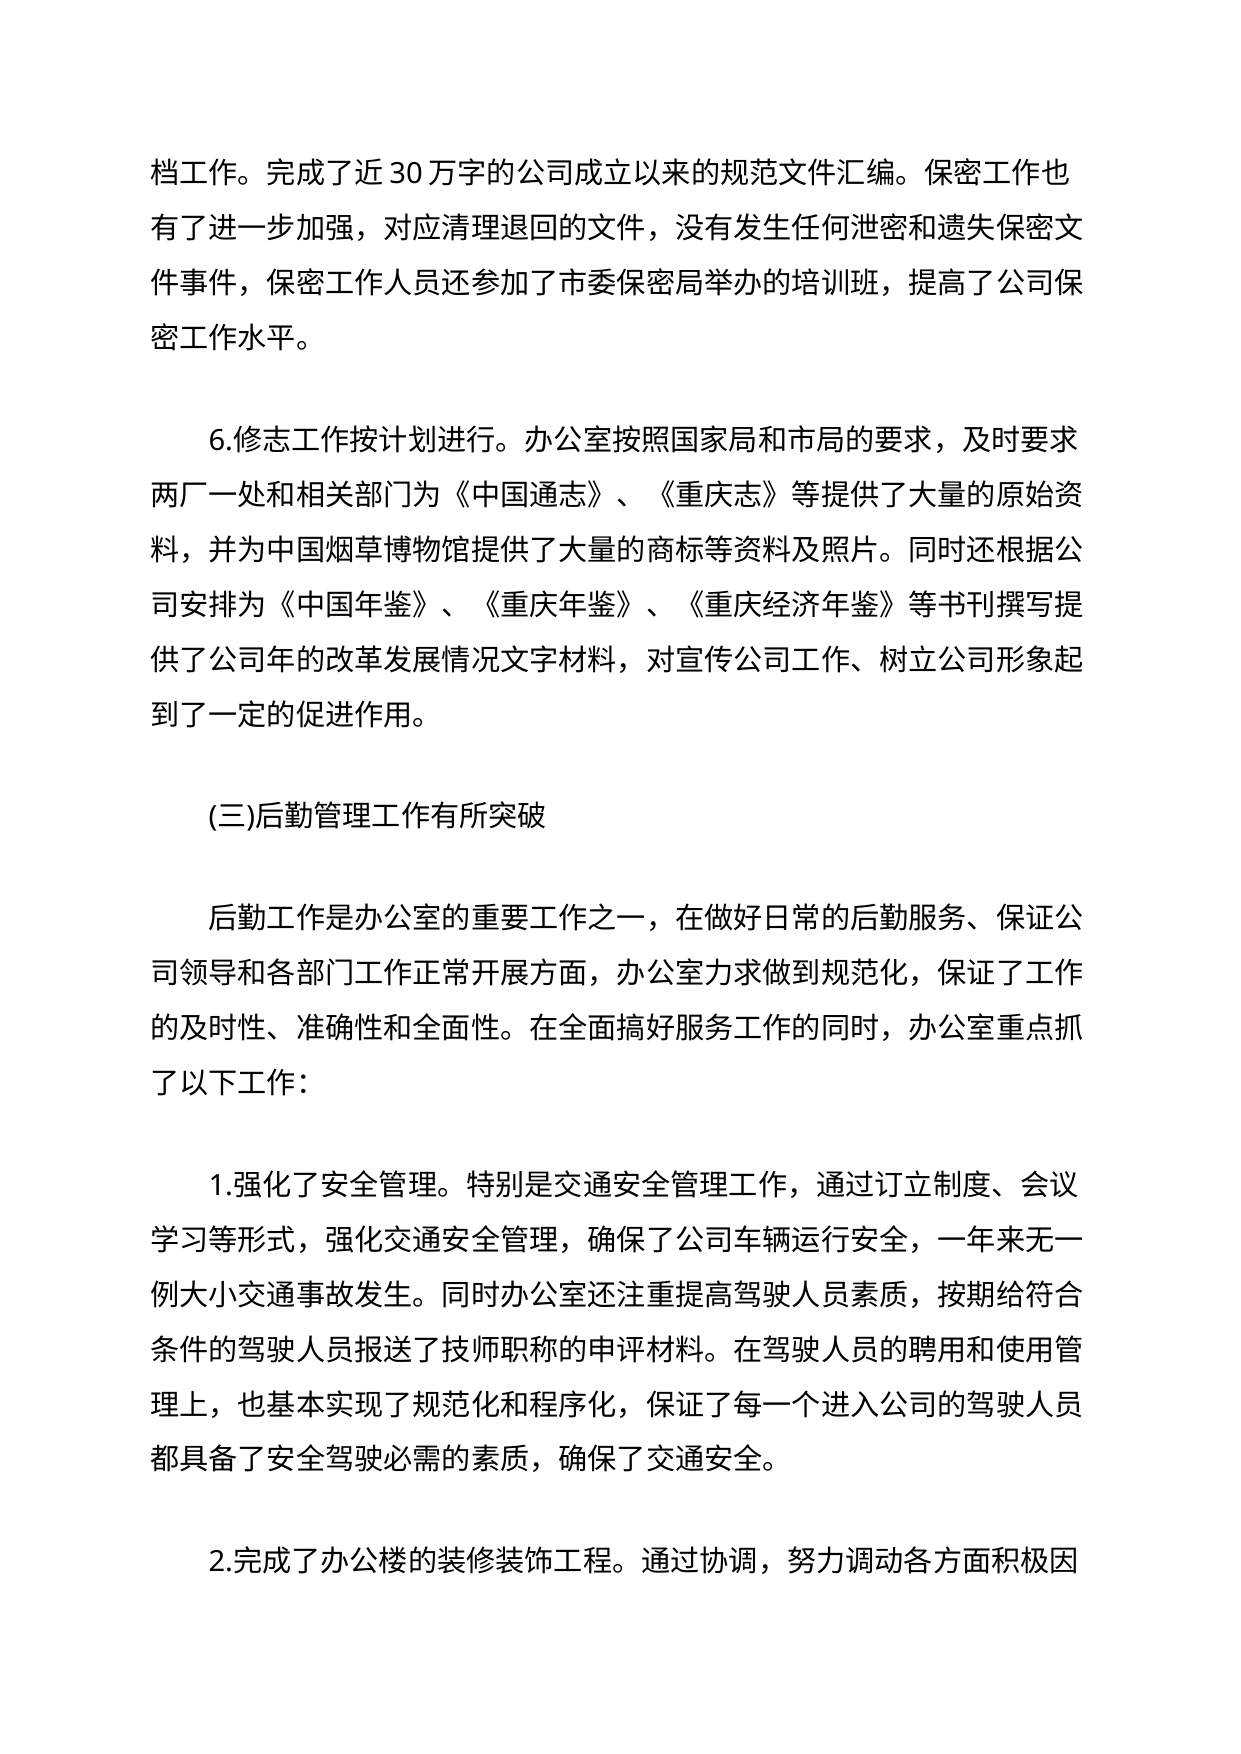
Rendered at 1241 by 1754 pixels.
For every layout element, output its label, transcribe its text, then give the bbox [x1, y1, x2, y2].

text (三)后勤管理工作有所突破 [150, 793, 1090, 835]
text 后勤工作是办公室的重要工作之一，在做好日常的后勤服务、保证公司领导和各部门工作正常开展方面，办公室力求做到规范化，保证了工作的及时性、准确性和全面性。在全面搞好服务工作的同时，办公室重点抓了以下工作： [150, 895, 1090, 1102]
text 6.修志工作按计划进行。办公室按照国家局和市局的要求，及时要求两厂一处和相关部门为《中国通志》、《重庆志》等提供了大量的原始资料，并为中国烟草博物馆提供了大量的商标等资料及照片。同时还根据公司安排为《中国年鉴》、《重庆年鉴》、《重庆经济年鉴》等书刊撰写提供了公司年的改革发展情况文字材料，对宣传公司工作、树立公司形象起到了一定的促进作用。 [150, 417, 1090, 733]
text 1.强化了安全管理。特别是交通安全管理工作，通过订立制度、会议学习等形式，强化交通安全管理，确保了公司车辆运行安全，一年来无一例大小交通事故发生。同时办公室还注重提高驾驶人员素质，按期给符合条件的驾驶人员报送了技师职称的申评材料。在驾驶人员的聘用和使用管理上，也基本实现了规范化和程序化，保证了每一个进入公司的驾驶人员都具备了安全驾驶必需的素质，确保了交通安全。 [150, 1161, 1090, 1478]
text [150, 1538, 1090, 1580]
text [150, 150, 1090, 357]
